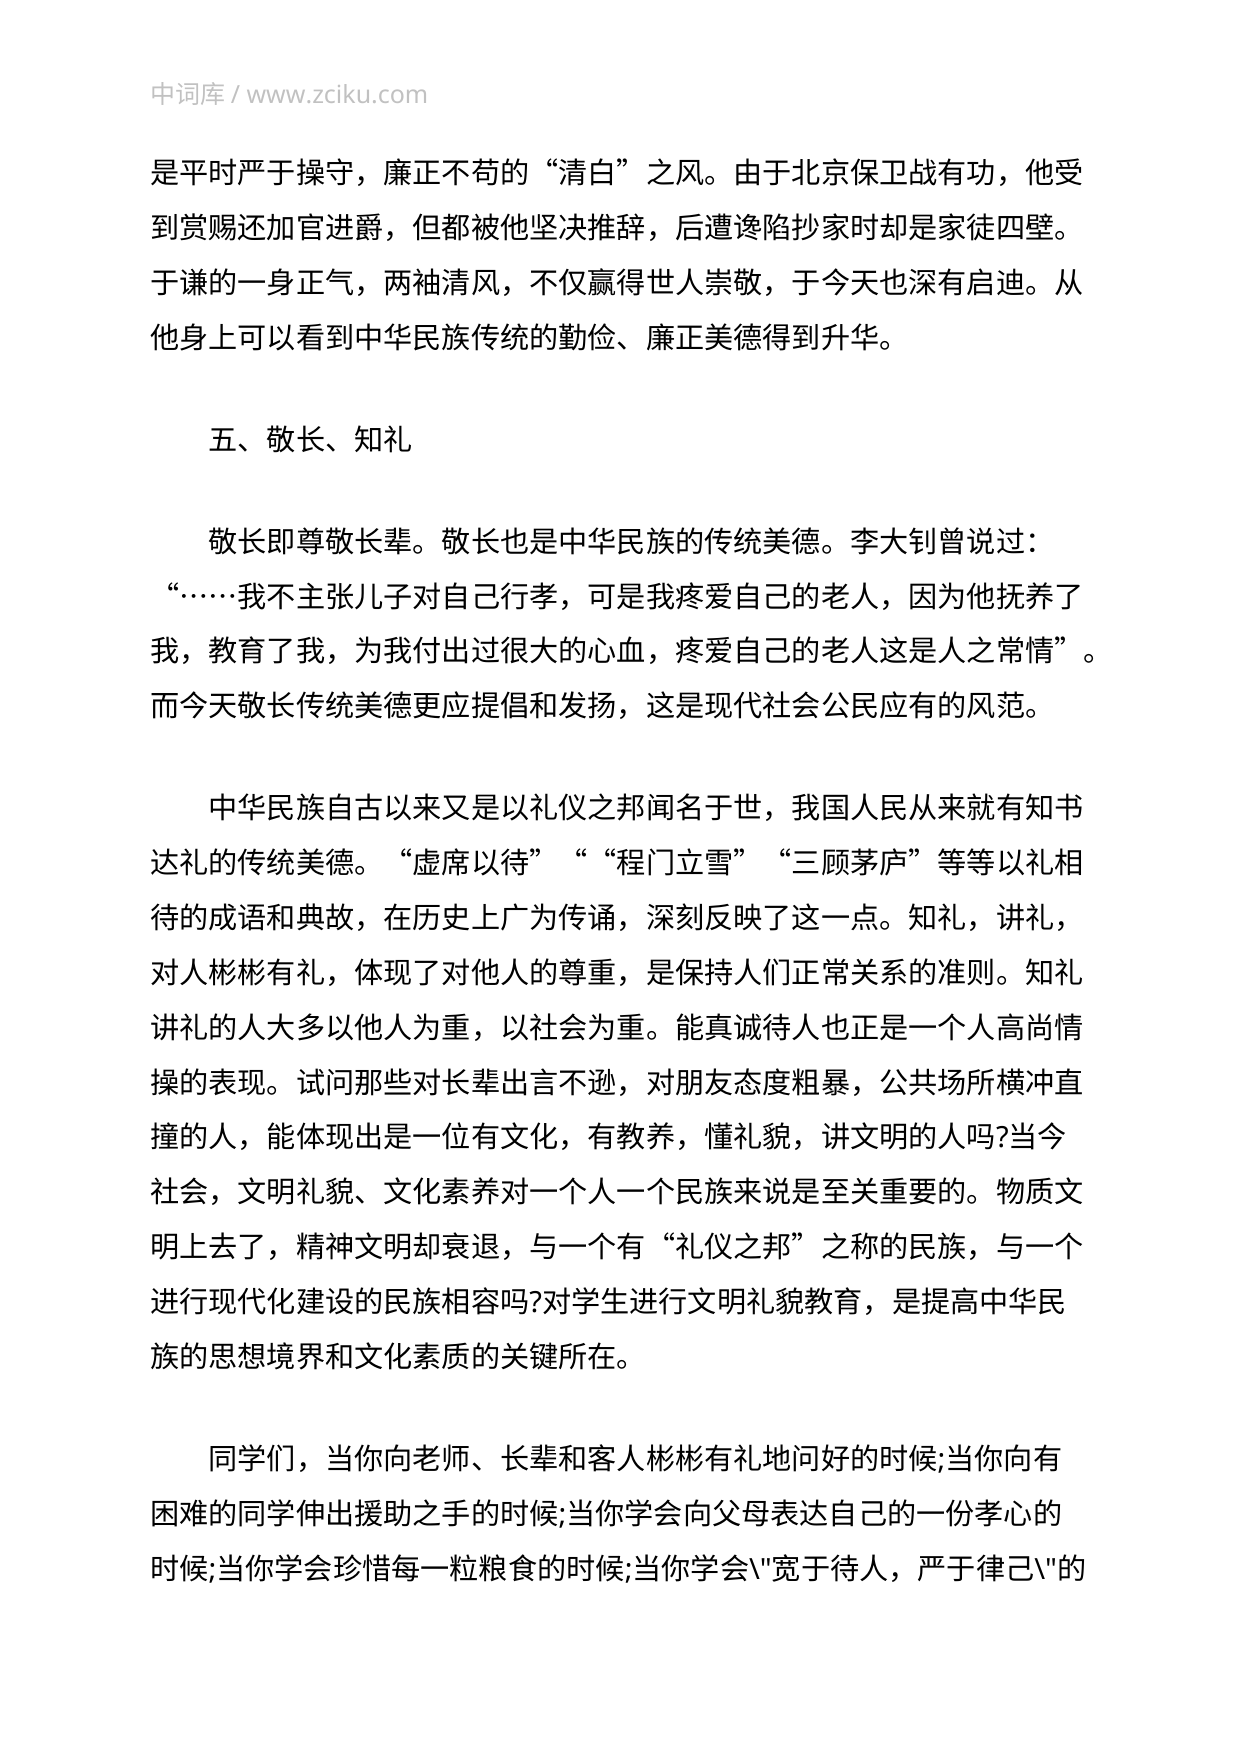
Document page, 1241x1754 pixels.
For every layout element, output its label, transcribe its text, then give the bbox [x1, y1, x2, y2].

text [150, 1436, 1090, 1588]
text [150, 150, 1090, 357]
text 中华民族自古以来又是以礼仪之邦闻名于世，我国人民从来就有知书达礼的传统美德。“虚席以待”““程门立雪”“三顾茅庐”等等以礼相待的成语和典故，在历史上广为传诵，深刻反映了这一点。知礼，讲礼，对人彬彬有礼，体现了对他人的尊重，是保持人们正常关系的准则。知礼讲礼的人大多以他人为重，以社会为重。能真诚待人也正是一个人高尚情操的表现。试问那些对长辈出言不逊，对朋友态度粗暴，公共场所横冲直撞的人，能体现出是一位有文化，有教养，懂礼貌，讲文明的人吗?当今社会，文明礼貌、文化素养对一个人一个民族来说是至关重要的。物质文明上去了，精神文明却衰退，与一个有“礼仪之邦”之称的民族，与一个进行现代化建设的民族相容吗?对学生进行文明礼貌教育，是提高中华民族的思想境界和文化素质的关键所在。 [150, 785, 1090, 1376]
text 五、敬长、知礼 [150, 416, 1090, 459]
text 敬长即尊敬长辈。敬长也是中华民族的传统美德。李大钊曾说过：“……我不主张儿子对自己行孝，可是我疼爱自己的老人，因为他抚养了我，教育了我，为我付出过很大的心血，疼爱自己的老人这是人之常情”。而今天敬长传统美德更应提倡和发扬，这是现代社会公民应有的风范。 [150, 518, 1090, 725]
